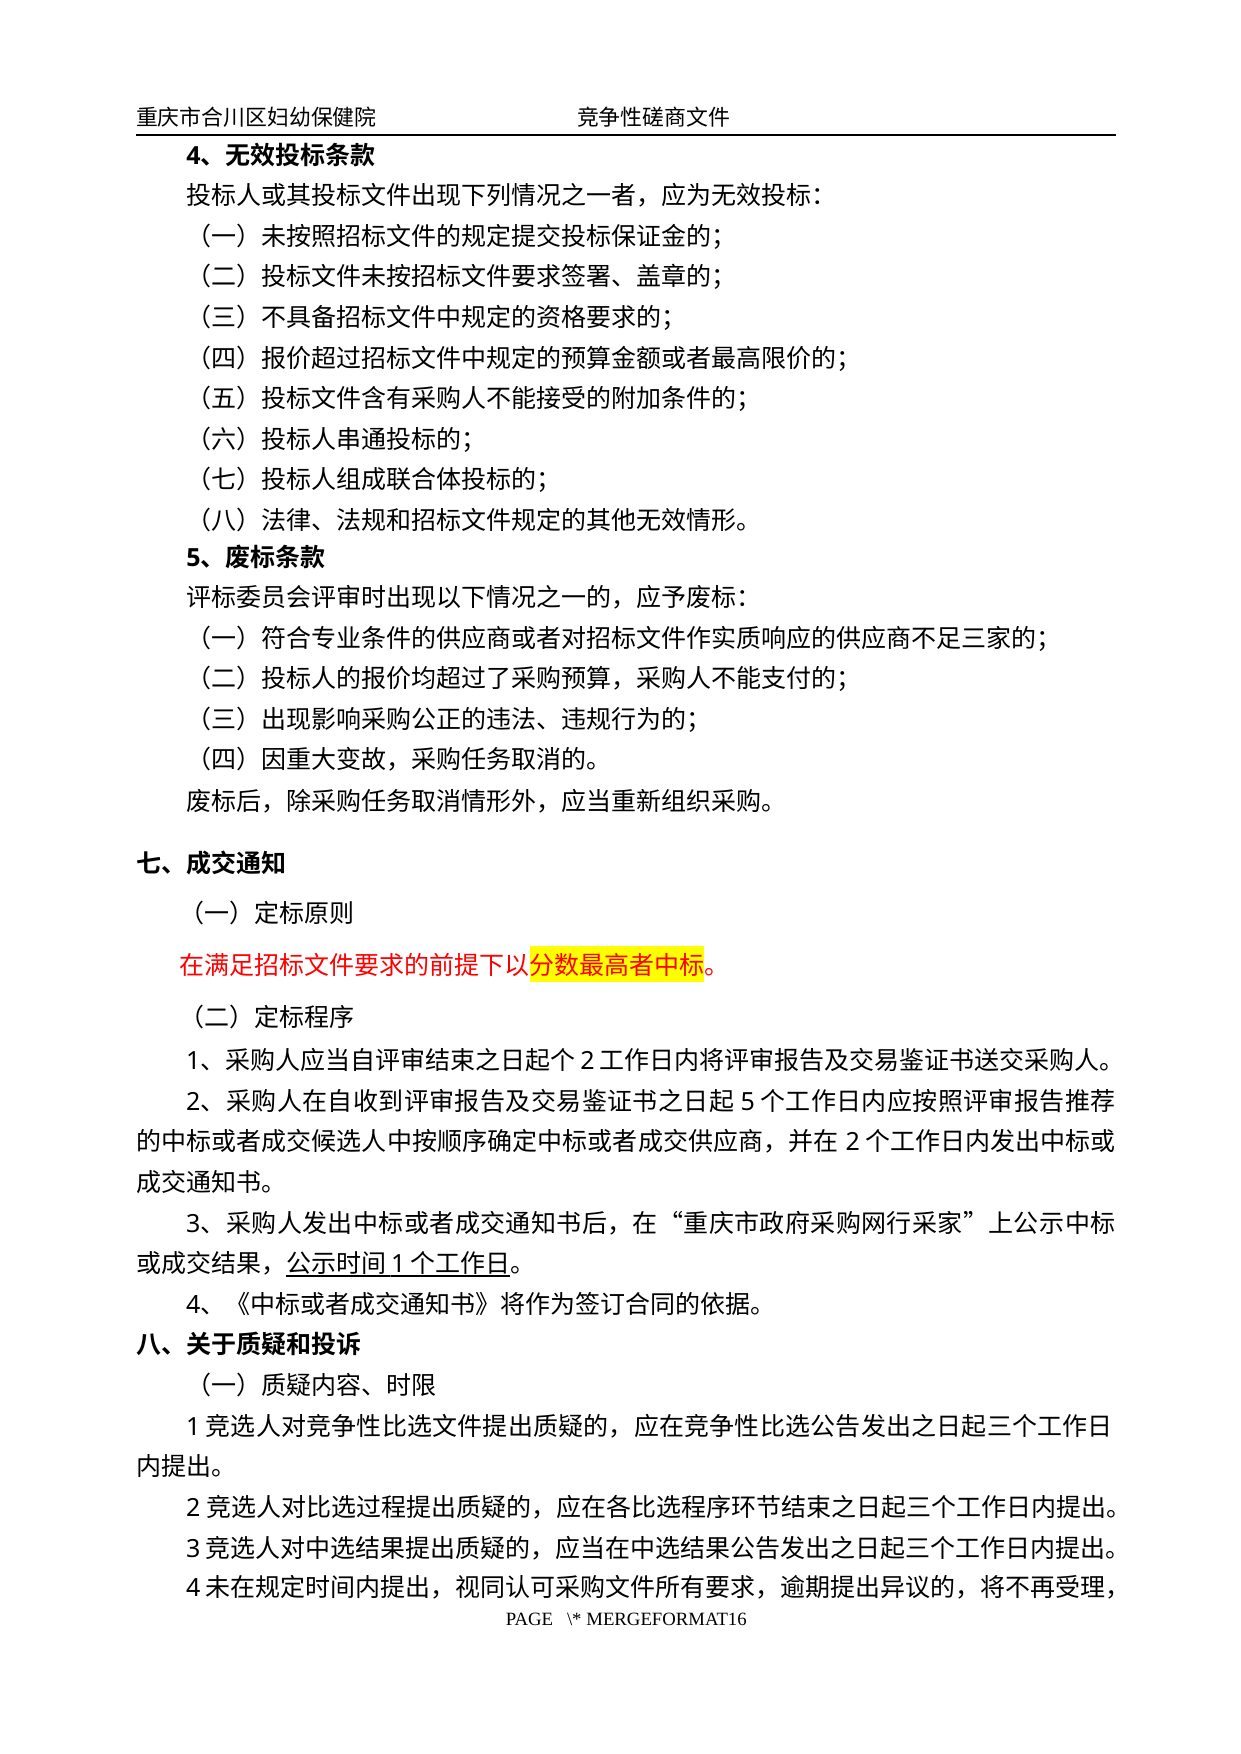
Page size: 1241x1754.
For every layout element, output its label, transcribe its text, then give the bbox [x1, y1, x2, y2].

text （四）因重大变故，采购任务取消的。 [136, 736, 1116, 777]
text 2、采购人在自收到评审报告及交易鉴证书之日起5个工作日内应按照评审报告推荐的中标或者成交候选人中按顺序确定中标或者成交供应商，并在2个工作日内发出中标或成交通知书。 [136, 1078, 1116, 1199]
text 在满足招标文件要求的前提下以分数最高者中标。 [136, 933, 1116, 985]
text 4、《中标或者成交通知书》将作为签订合同的依据。 [136, 1281, 1116, 1321]
text （一）未按照招标文件的规定提交投标保证金的； [136, 213, 1116, 253]
text 4未在规定时间内提出，视同认可采购文件所有要求，逾期提出异议的，将不再受理， [148, 1565, 1116, 1605]
subtitle 八、关于质疑和投诉 [136, 1321, 1116, 1362]
text （二）定标程序 [136, 985, 1116, 1037]
text （一）定标原则 [136, 881, 1116, 933]
subtitle 七、成交通知 [136, 840, 1116, 881]
text 2 竞选人对比选过程提出质疑的，应在各比选程序环节结束之日起三个工作日内提出。 [136, 1484, 1116, 1524]
text （四）报价超过招标文件中规定的预算金额或者最高限价的； [136, 334, 1116, 375]
text 废标后，除采购任务取消情形外，应当重新组织采购。 [136, 777, 1116, 819]
text 3、采购人发出中标或者成交通知书后，在“重庆市政府采购网行采家”上公示中标或成交结果，公示时间1个工作日。 [136, 1199, 1116, 1281]
text （一）符合专业条件的供应商或者对招标文件作实质响应的供应商不足三家的； [136, 614, 1116, 655]
text （二）投标人的报价均超过了采购预算，采购人不能支付的； [136, 655, 1116, 696]
text 5、废标条款 [136, 538, 1116, 574]
text （二）投标文件未按招标文件要求签署、盖章的； [136, 253, 1116, 294]
text 3竞选人对中选结果提出质疑的，应当在中选结果公告发出之日起三个工作日内提出。 [136, 1524, 1116, 1565]
text 1竞选人对竞争性比选文件提出质疑的，应在竞争性比选公告发出之日起三个工作日内提出。 [136, 1403, 1116, 1484]
text 4、无效投标条款 [136, 136, 1116, 172]
text 1、采购人应当自评审结束之日起个2工作日内将评审报告及交易鉴证书送交采购人。 [136, 1037, 1116, 1078]
text （三）不具备招标文件中规定的资格要求的； [136, 294, 1116, 334]
text （三）出现影响采购公正的违法、违规行为的； [136, 696, 1116, 736]
text 评标委员会评审时出现以下情况之一的，应予废标： [136, 574, 1116, 614]
text （一）质疑内容、时限 [136, 1362, 1116, 1403]
text （七）投标人组成联合体投标的； [136, 456, 1116, 497]
text （八）法律、法规和招标文件规定的其他无效情形。 [136, 497, 1116, 538]
text （六）投标人串通投标的； [136, 416, 1116, 456]
text 投标人或其投标文件出现下列情况之一者，应为无效投标： [136, 172, 1116, 213]
text （五）投标文件含有采购人不能接受的附加条件的； [136, 375, 1116, 416]
